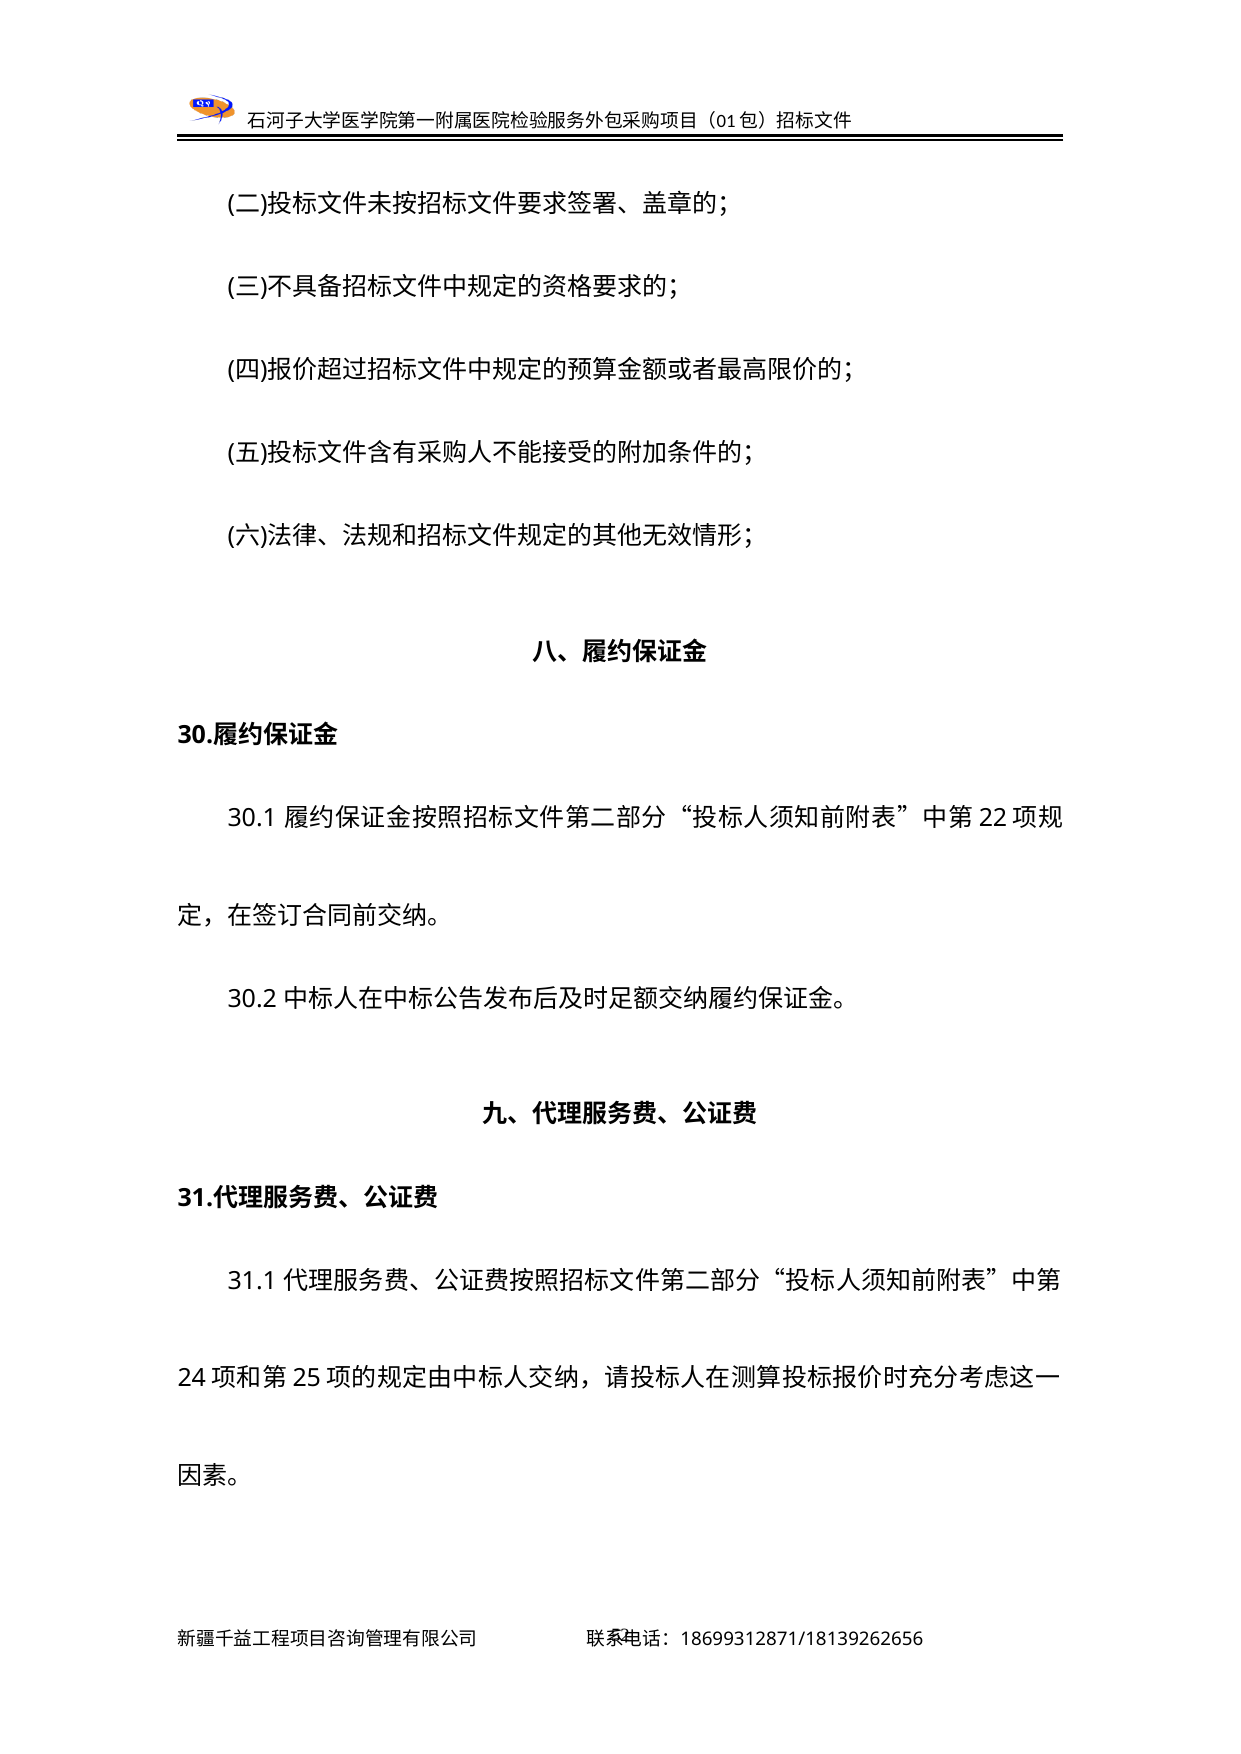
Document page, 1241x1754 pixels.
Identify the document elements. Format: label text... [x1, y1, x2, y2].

text (三)不具备招标文件中规定的资格要求的； [177, 252, 1063, 317]
text 30.履约保证金 [177, 700, 1063, 765]
text 八、履约保证金 [177, 617, 1063, 682]
text 九、代理服务费、公证费 [177, 1079, 1063, 1144]
text 30.1 履约保证金按照招标文件第二部分“投标人须知前附表”中第22项规定，在签订合同前交纳。 [177, 783, 1063, 946]
text 31.1 代理服务费、公证费按照招标文件第二部分“投标人须知前附表”中第24项和第25项的规定由中标人交纳，请投标人在测算投标报价时充分考虑这一因素。 [177, 1246, 1063, 1506]
text (二)投标文件未按招标文件要求签署、盖章的； [177, 169, 1063, 234]
text (四)报价超过招标文件中规定的预算金额或者最高限价的； [177, 335, 1063, 400]
text 31.代理服务费、公证费 [177, 1163, 1063, 1228]
text (五)投标文件含有采购人不能接受的附加条件的； [177, 418, 1063, 483]
picture [177, 88, 248, 127]
text (六)法律、法规和招标文件规定的其他无效情形； [177, 501, 1063, 566]
text 30.2 中标人在中标公告发布后及时足额交纳履约保证金。 [177, 964, 1063, 1029]
